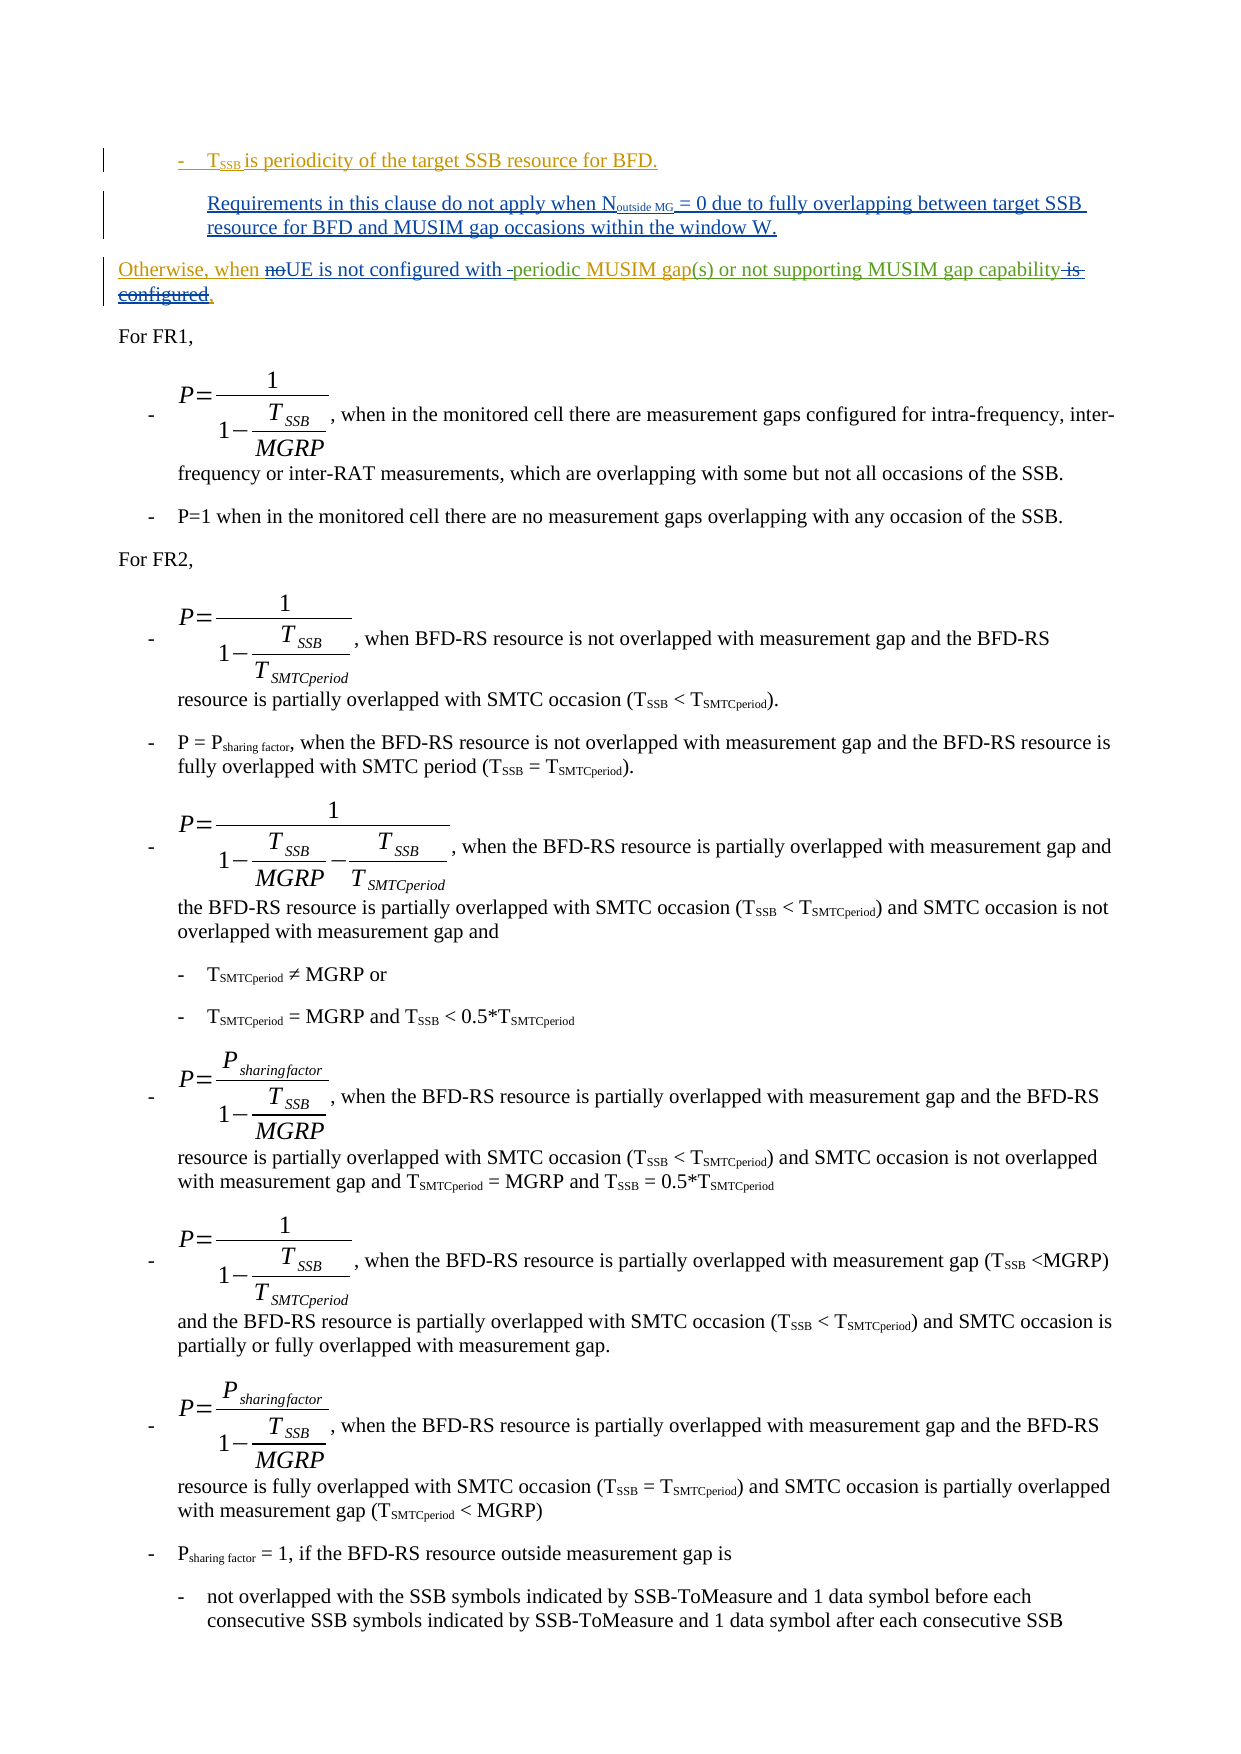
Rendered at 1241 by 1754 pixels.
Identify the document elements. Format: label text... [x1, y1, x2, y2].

text - P=1 when in the monitored cell there are no measurement gaps overlapping with any occasion of the SSB. [148, 504, 1122, 528]
text - TSMTCperiod ≠ MGRP or [177, 961, 1122, 986]
text - TSMTCperiod = MGRP and TSSB < 0.5*TSMTCperiod [177, 1004, 1122, 1028]
text - , when BFD-RS resource is not overlapped with measurement gap and the BFD-RS resource is partially overlapped with SMTC occasion (TSSB < TSMTCperiod). [148, 589, 1122, 711]
text - P = Psharing factor, when the BFD-RS resource is not overlapped with measurement gap and the BFD-RS resource is fully overlapped with SMTC period (TSSB = TSMTCperiod). [148, 730, 1122, 778]
text - , when in the monitored cell there are measurement gaps configured for intra-frequency, inter-frequency or inter-RAT measurements, which are overlapping with some but not all occasions of the SSB. [148, 367, 1122, 485]
text - , when the BFD-RS resource is partially overlapped with measurement gap and the BFD-RS resource is partially overlapped with SMTC occasion (TSSB < TSMTCperiod) and SMTC occasion is not overlapped with measurement gap and [148, 797, 1122, 943]
text - , when the BFD-RS resource is partially overlapped with measurement gap and the BFD-RS resource is fully overlapped with SMTC occasion (TSSB = TSMTCperiod) and SMTC occasion is partially overlapped with measurement gap (TSMTCperiod < MGRP) [148, 1376, 1122, 1522]
text For FR1, [118, 324, 1122, 348]
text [177, 1584, 1122, 1632]
text For FR2, [118, 547, 1122, 571]
text - , when the BFD-RS resource is partially overlapped with measurement gap and the BFD-RS resource is partially overlapped with SMTC occasion (TSSB < TSMTCperiod) and SMTC occasion is not overlapped with measurement gap and TSMTCperiod = MGRP and TSSB = 0.5*TSMTCperiod [148, 1047, 1122, 1193]
text - , when the BFD-RS resource is partially overlapped with measurement gap (TSSB <MGRP) and the BFD-RS resource is partially overlapped with SMTC occasion (TSSB < TSMTCperiod) and SMTC occasion is partially or fully overlapped with measurement gap. [148, 1212, 1122, 1357]
text - Psharing factor = 1, if the BFD-RS resource outside measurement gap is [148, 1541, 1122, 1565]
